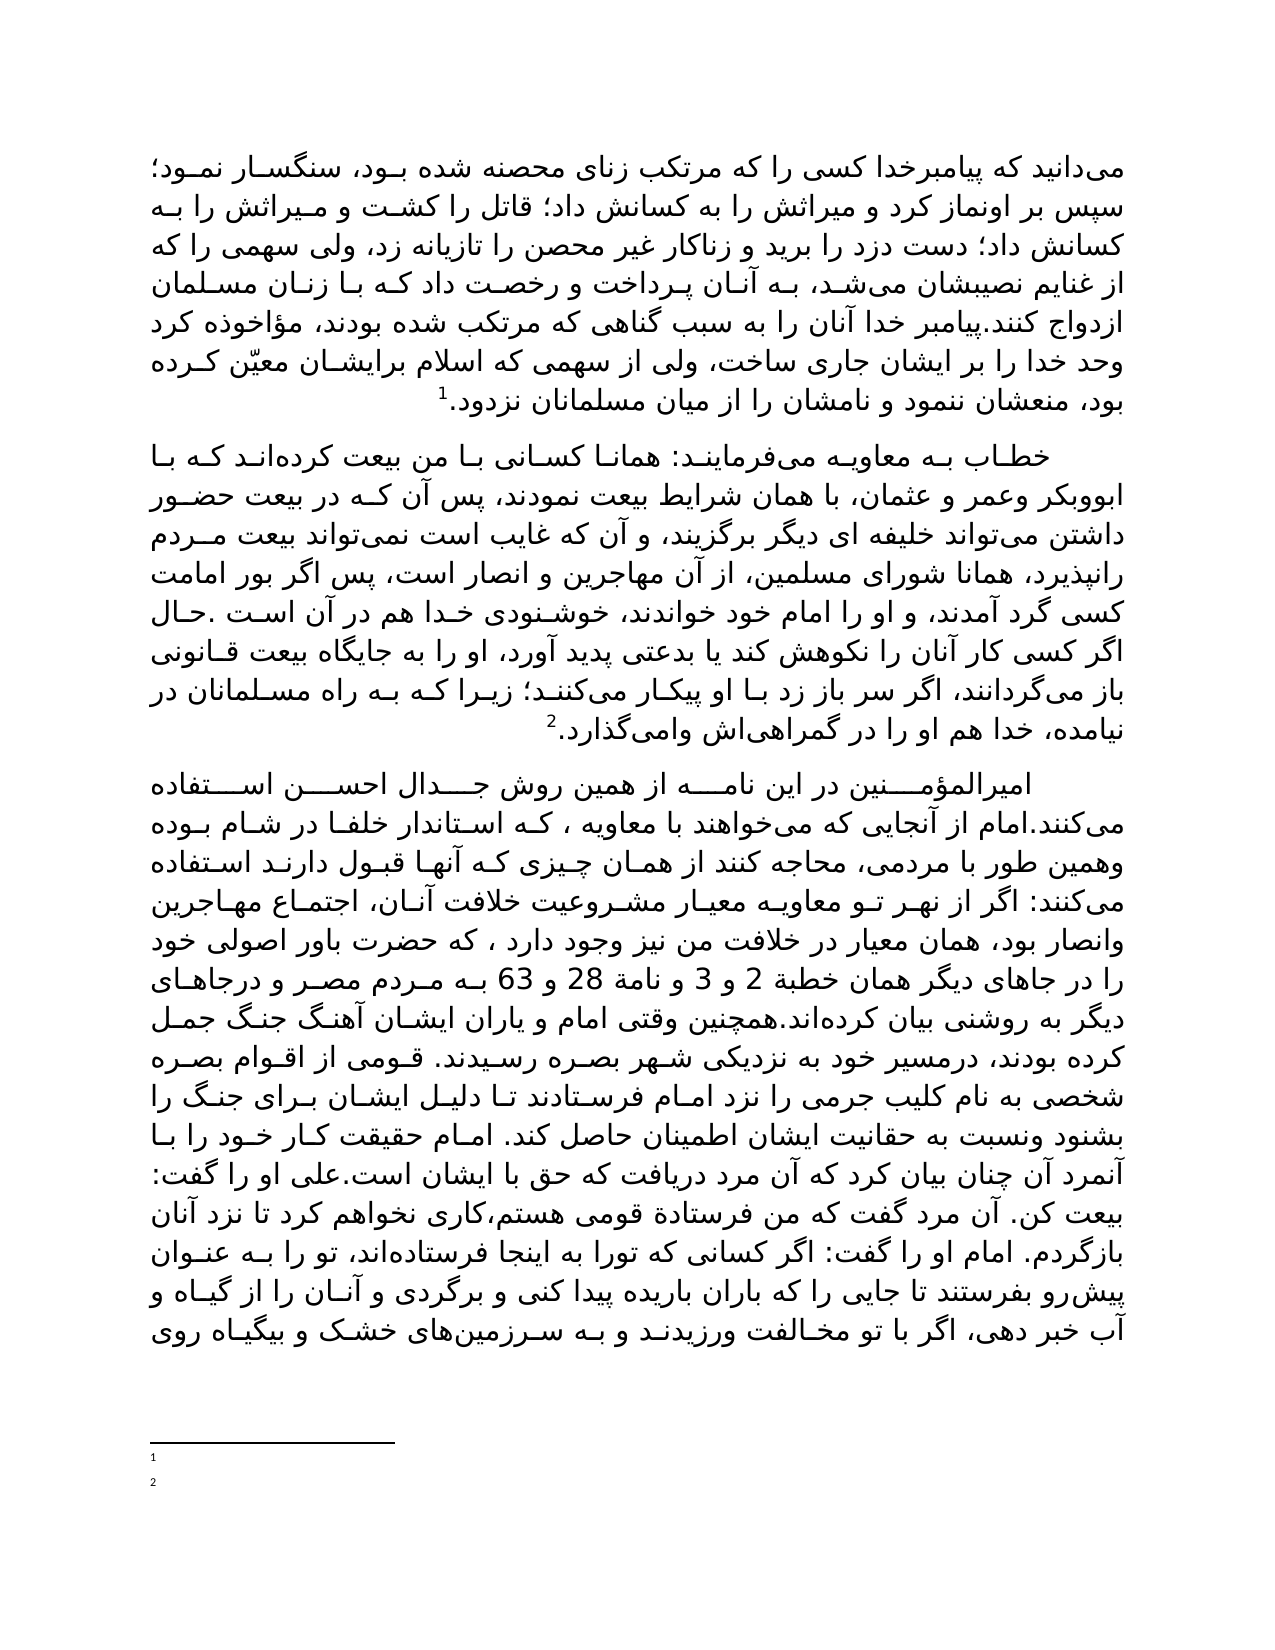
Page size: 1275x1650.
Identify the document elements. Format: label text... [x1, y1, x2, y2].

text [150, 150, 1125, 418]
text خطاب به معاویه می‌فرمایند: همانا کسانى با من بیعت کرده‌اند که با ابووبکر وعمر و عثمان، با همان شرایط بیعت نمودند، پس آن که در بیعت حضور داشتن مى‌تواند خلیفه اى دیگر برگزیند، و آن که غایب است نمى‌تواند بیعت مردم رانپذیرد، همانا شوراى مسلمین، از آن مهاجرین و انصار است، پس اگر بور امامت کسى گرد آمدند، و او را امام خود خواندند، خوشنودى خدا هم در آن است .حال اگر کسى کار آنان را نکوهش کند یا بدعتى پدید آورد، او را به جایگاه بیعت قانونى باز مى‌گردانند، اگر سر باز زد با او پیکار می‌کنند؛ زیرا که به راه مسلمانان در نیامده، خدا هم او را در گمراهی‌اش وامی‌گذارد. [150, 439, 1125, 746]
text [150, 768, 1125, 1347]
